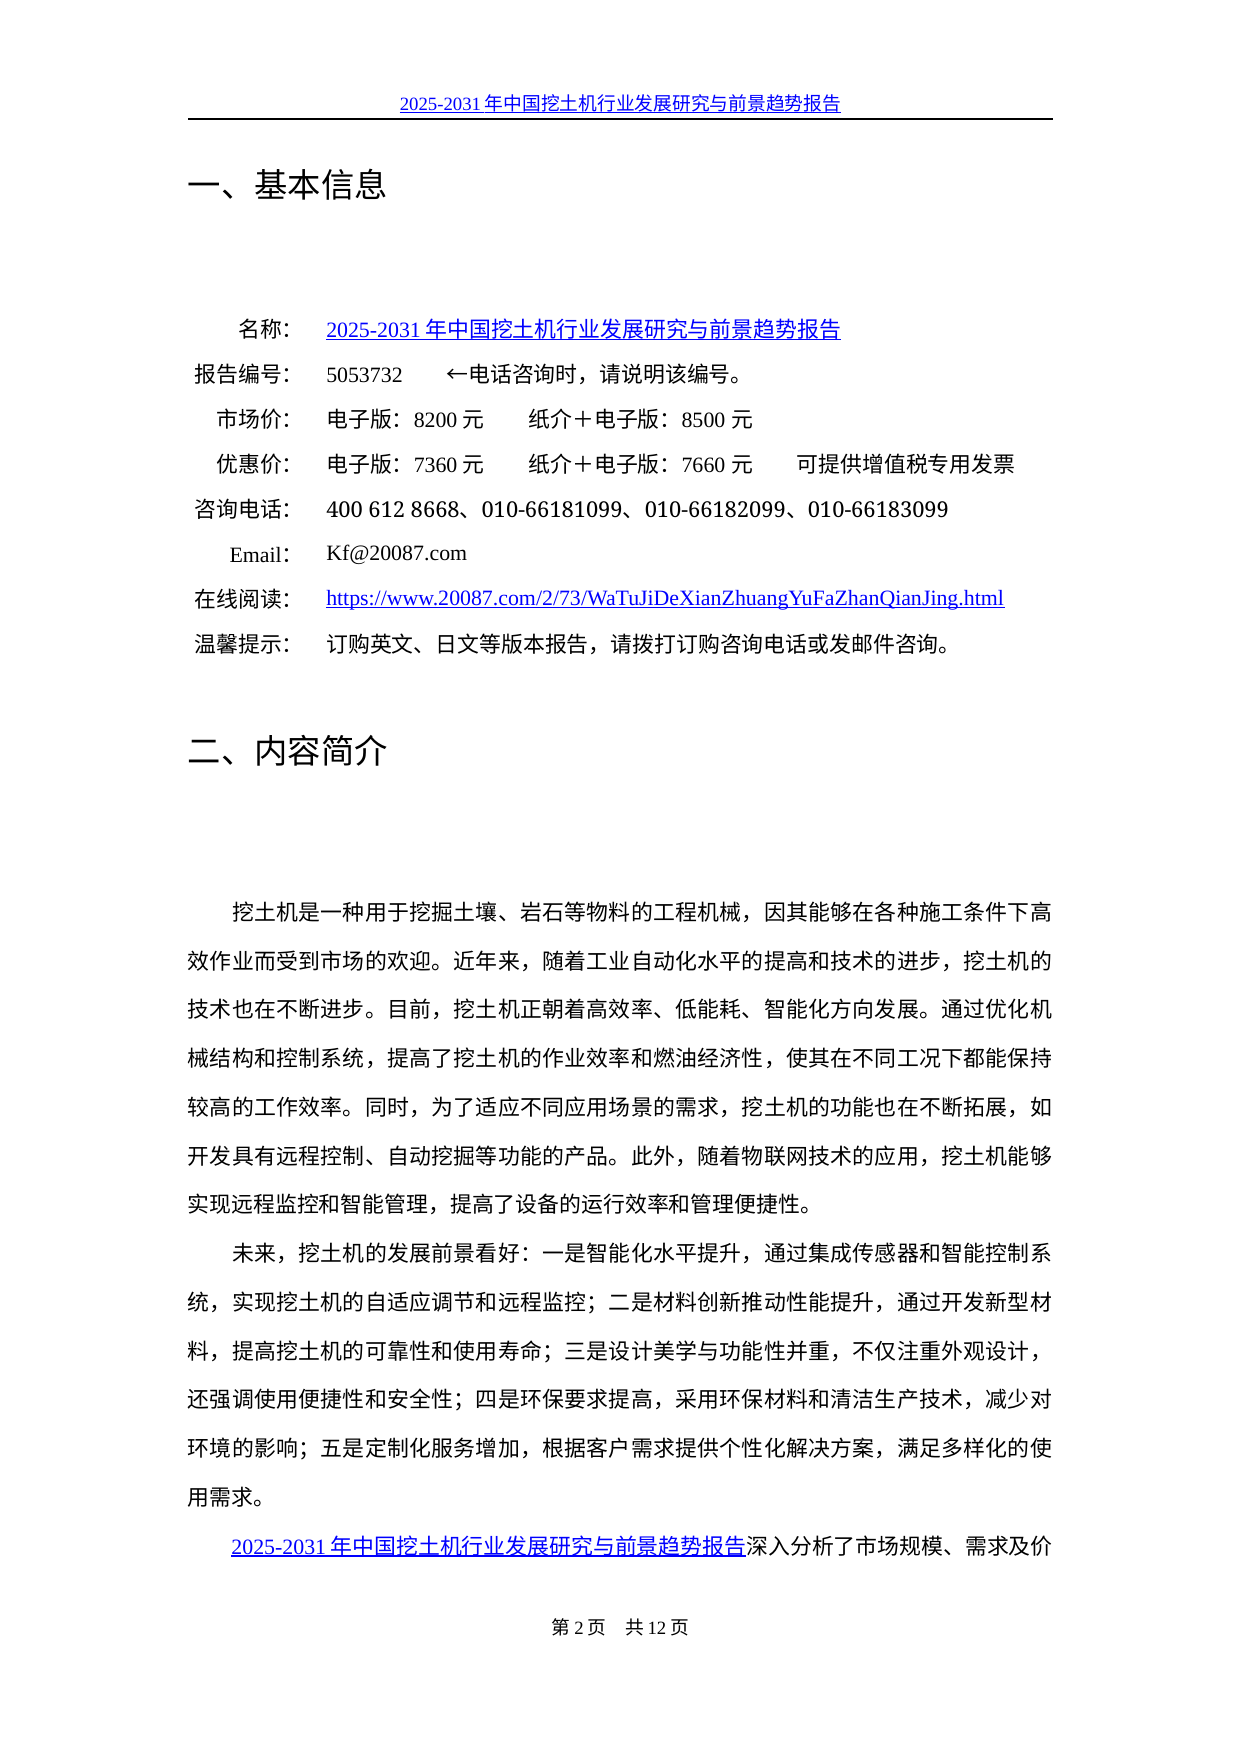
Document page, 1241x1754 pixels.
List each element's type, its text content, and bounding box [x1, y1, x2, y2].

table_cell Email： [167, 537, 315, 582]
table_cell 在线阅读： [167, 582, 315, 627]
table_cell Kf@20087.com [315, 537, 1073, 582]
table_cell 优惠价： [167, 447, 315, 492]
table_cell 市场价： [167, 402, 315, 447]
table_header 2025-2031年中国挖土机行业发展研究与前景趋势报告 [315, 312, 1073, 357]
title 二、内容简介 [187, 717, 1053, 782]
table_cell 电子版：8200 元 纸介＋电子版：8500 元 [315, 402, 1073, 447]
table_cell 咨询电话： [167, 492, 315, 537]
table_cell 报告编号： [167, 357, 315, 402]
table_cell 5053732 ←电话咨询时，请说明该编号。 [315, 357, 1073, 402]
table_cell 400 612 8668、010-66181099、010-66182099、010-66183099 [315, 492, 1073, 537]
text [187, 894, 1053, 1561]
table_cell 电子版：7360 元 纸介＋电子版：7660 元 可提供增值税专用发票 [315, 447, 1073, 492]
table_header 名称： [167, 312, 315, 357]
title 一、基本信息 [187, 150, 1053, 215]
table_cell 订购英文、日文等版本报告，请拨打订购咨询电话或发邮件咨询。 [315, 627, 1073, 672]
table_cell 温馨提示： [167, 627, 315, 672]
table_cell [315, 582, 1073, 627]
